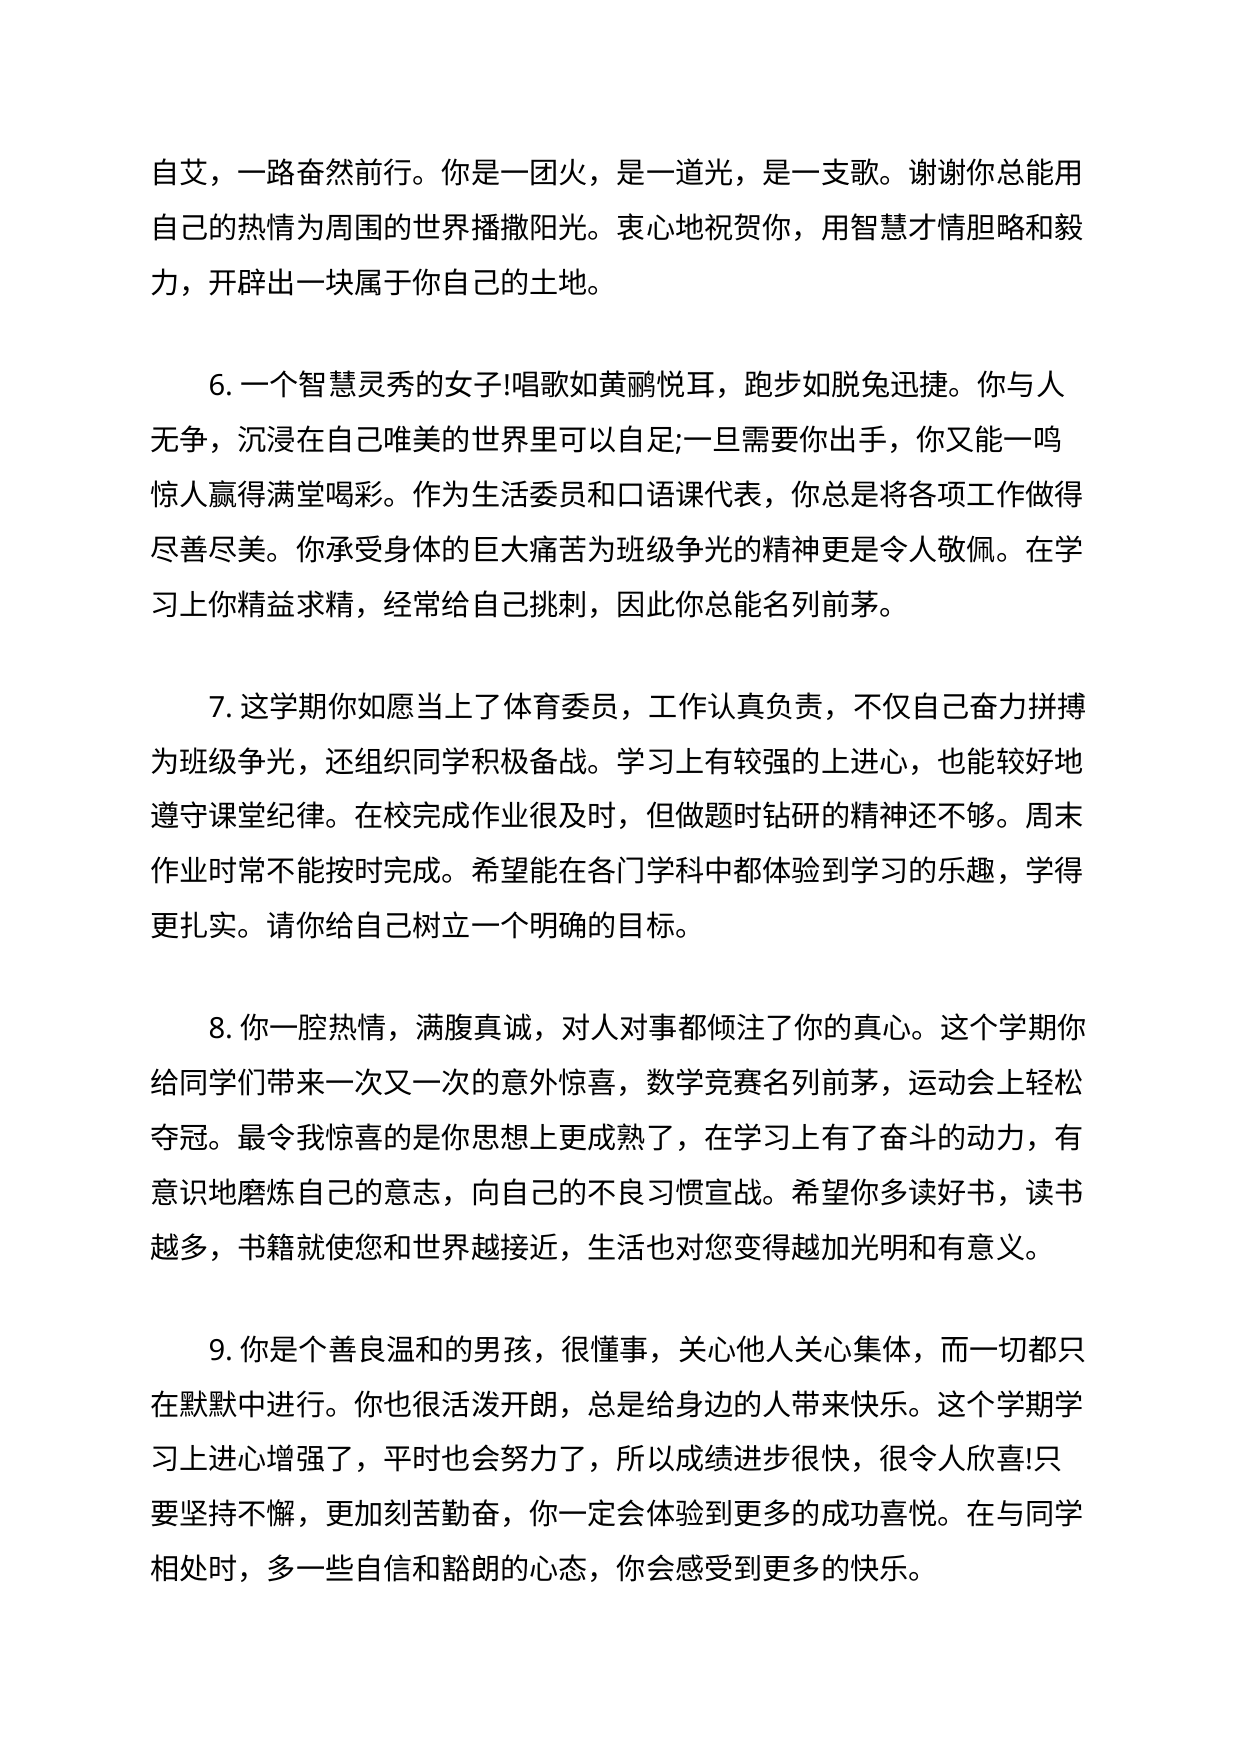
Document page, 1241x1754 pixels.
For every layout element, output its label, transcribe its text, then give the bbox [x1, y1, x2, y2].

text 7. 这学期你如愿当上了体育委员，工作认真负责，不仅自己奋力拼搏为班级争光，还组织同学积极备战。学习上有较强的上进心，也能较好地遵守课堂纪律。在校完成作业很及时，但做题时钻研的精神还不够。周末作业时常不能按时完成。希望能在各门学科中都体验到学习的乐趣，学得更扎实。请你给自己树立一个明确的目标。 [150, 683, 1090, 945]
text 8. 你一腔热情，满腹真诚，对人对事都倾注了你的真心。这个学期你给同学们带来一次又一次的意外惊喜，数学竞赛名列前茅，运动会上轻松夺冠。最令我惊喜的是你思想上更成熟了，在学习上有了奋斗的动力，有意识地磨炼自己的意志，向自己的不良习惯宣战。希望你多读好书，读书越多，书籍就使您和世界越接近，生活也对您变得越加光明和有意义。 [150, 1004, 1090, 1267]
text 9. 你是个善良温和的男孩，很懂事，关心他人关心集体，而一切都只在默默中进行。你也很活泼开朗，总是给身边的人带来快乐。这个学期学习上进心增强了，平时也会努力了，所以成绩进步很快，很令人欣喜!只要坚持不懈，更加刻苦勤奋，你一定会体验到更多的成功喜悦。在与同学相处时，多一些自信和豁朗的心态，你会感受到更多的快乐。 [150, 1326, 1090, 1588]
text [150, 150, 1090, 302]
text 6. 一个智慧灵秀的女子!唱歌如黄鹂悦耳，跑步如脱兔迅捷。你与人无争，沉浸在自己唯美的世界里可以自足;一旦需要你出手，你又能一鸣惊人赢得满堂喝彩。作为生活委员和口语课代表，你总是将各项工作做得尽善尽美。你承受身体的巨大痛苦为班级争光的精神更是令人敬佩。在学习上你精益求精，经常给自己挑刺，因此你总能名列前茅。 [150, 362, 1090, 624]
